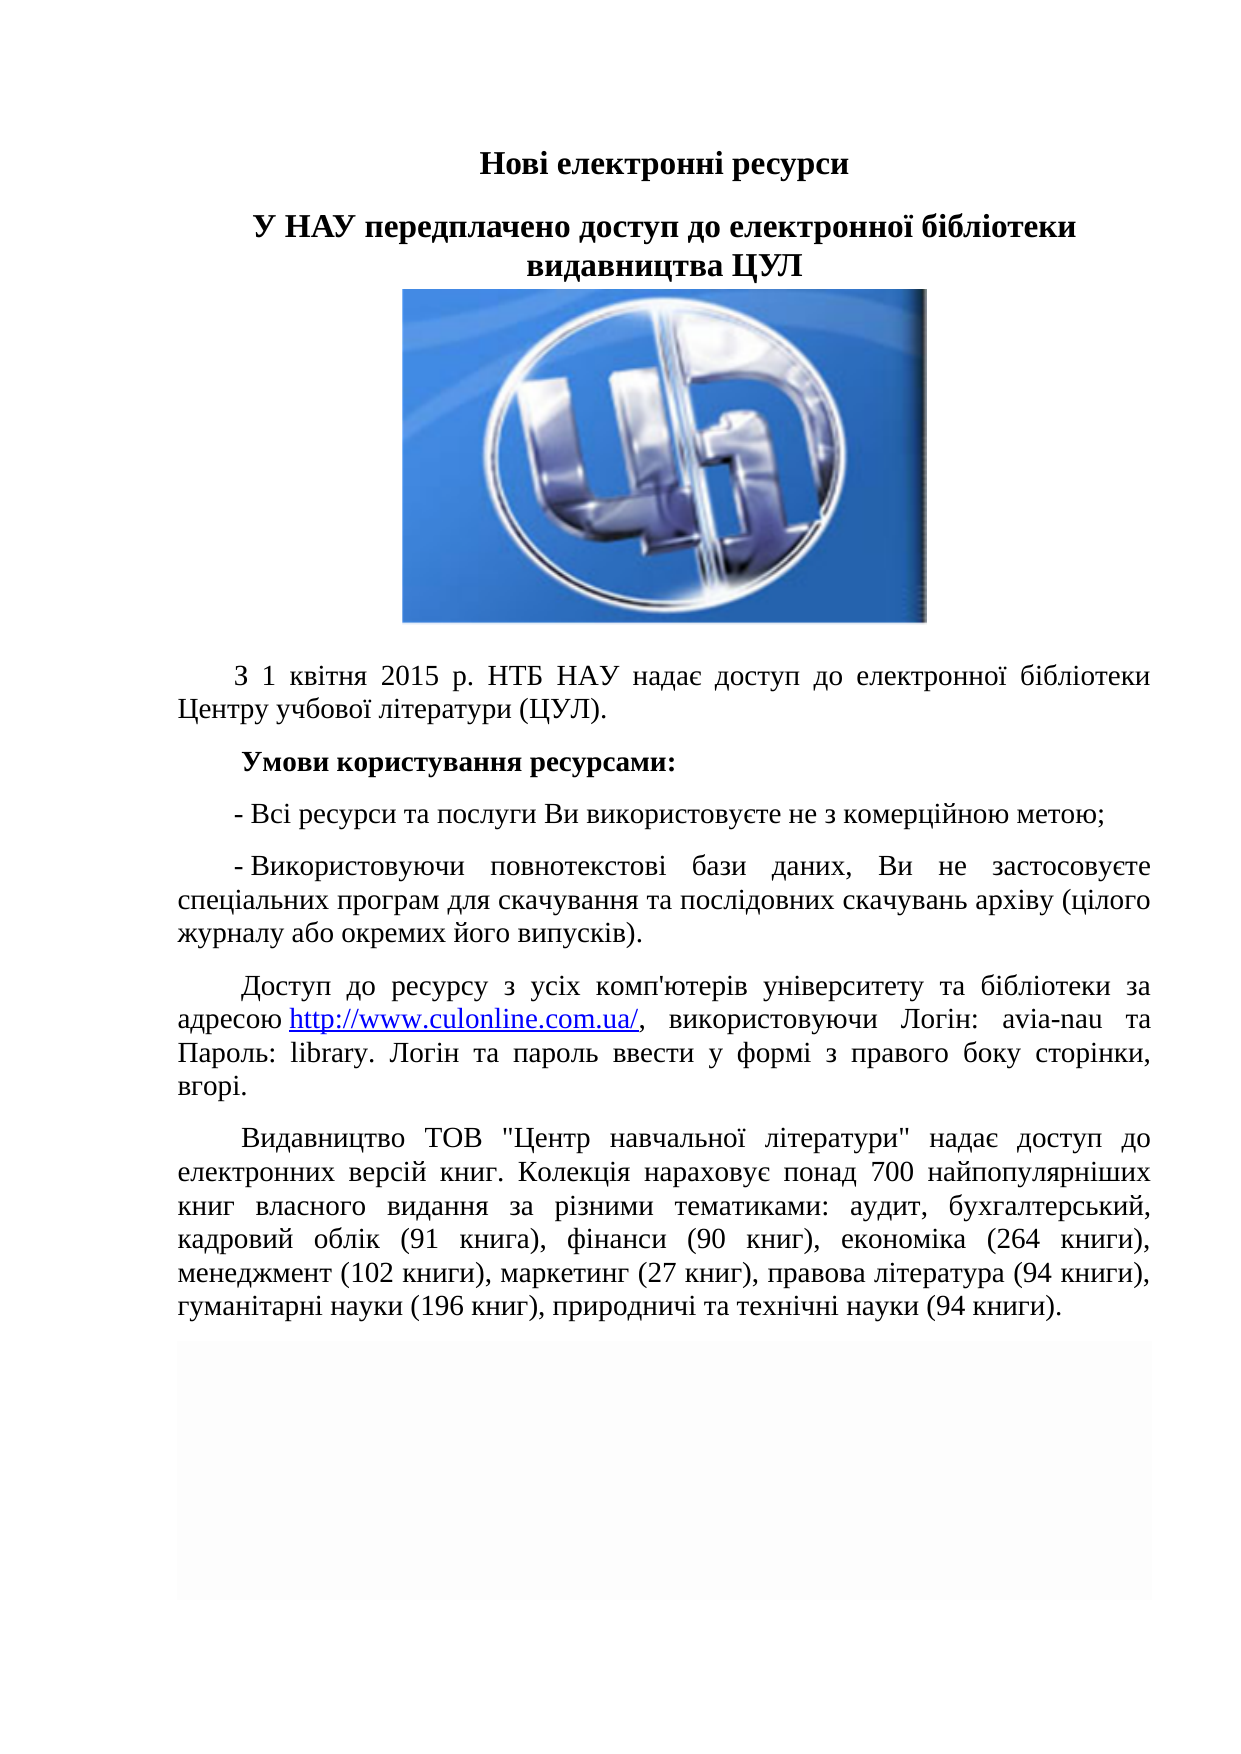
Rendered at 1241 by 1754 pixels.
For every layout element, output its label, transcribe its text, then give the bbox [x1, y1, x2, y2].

text Видавництво ТОВ "Центр навчальної літератури" надає доступ до електронних версій книг. Колекція нараховує понад 700 найпопулярніших книг власного видання за різними тематиками: аудит, бухгалтерський, кадровий облік (91 книга), фінанси (90 книг), економіка (264 книги), менеджмент (102 книги), маркетинг (27 книг), правова література (94 книги), гуманітарні науки (196 книг), природничі та технічні науки (94 книги). [177, 1121, 1152, 1322]
text Нові електронні ресурси [177, 143, 1152, 181]
text - Всі ресурси та послуги Ви використовуєте не з комерційною метою; [177, 796, 1152, 829]
text З 1 квітня 2015 р. НТБ НАУ надає доступ до електронної бібліотеки Центру учбової літератури (ЦУЛ). [177, 658, 1152, 725]
text Доступ до ресурсу з усіх комп'ютерів університету та бібліотеки за адресою http://www.culonline.com.ua/, використовуючи Логін: avia-nau та Пароль: library. Логін та пароль ввести у формі з правого боку сторінки, вгорі. [177, 968, 1152, 1102]
text - Використовуючи повнотекстові бази даних, Ви не застосовуєте спеціальних програм для скачування та послідовних скачувань архіву (цілого журналу або окремих його випусків). [177, 848, 1152, 949]
picture [402, 289, 927, 625]
text Умови користування ресурсами: [177, 744, 1152, 777]
text У НАУ передплачено доступ до електронної бібліотеки видавництва ЦУЛ [177, 206, 1152, 283]
